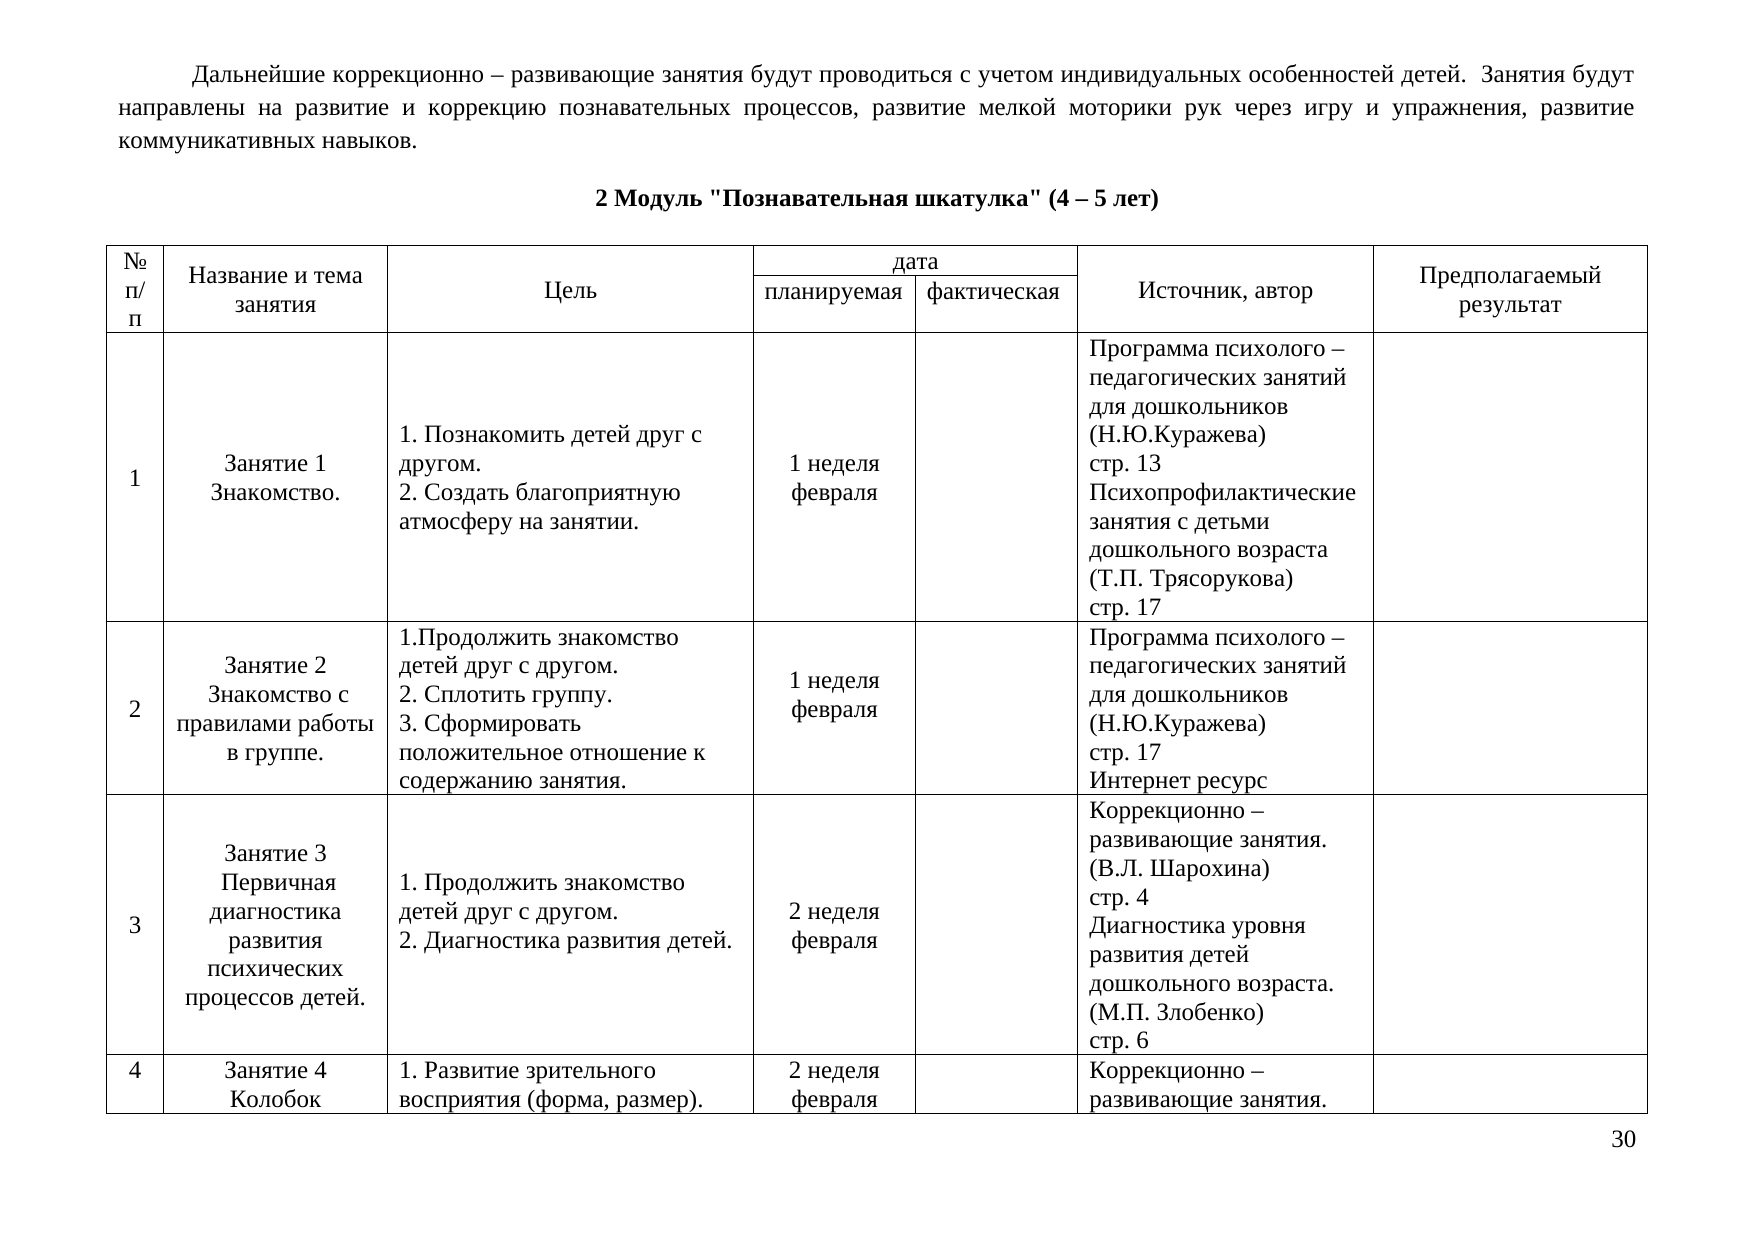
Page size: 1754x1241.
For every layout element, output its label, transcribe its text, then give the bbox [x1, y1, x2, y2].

table_cell Занятие 4 Колобок [164, 1055, 387, 1113]
table_cell 2 [107, 622, 163, 794]
table_cell [1374, 622, 1647, 794]
table_cell [916, 795, 1077, 1054]
text 2 Модуль "Познавательная шкатулка" (4 – 5 лет) [118, 183, 1636, 212]
table_cell фактическая [916, 276, 1077, 332]
table_cell [916, 333, 1077, 621]
table_cell 4 [107, 1055, 163, 1113]
table_header Источник, автор [1078, 246, 1373, 332]
table_cell 2 неделя февраля [754, 795, 915, 1054]
table_header дата [754, 246, 1077, 275]
table_cell 1. Познакомить детей друг с другом. 2. Создать благоприятную атмосферу на занятии. [388, 333, 753, 621]
table_cell Программа психолого – педагогических занятий для дошкольников (Н.Ю.Куражева) стр. 13 Психопрофилактические занятия с детьми дошкольного возраста (Т.П. Трясорукова) стр. 17 [1078, 333, 1373, 621]
table_cell планируемая [754, 276, 915, 332]
table_cell [1374, 1055, 1647, 1113]
table_cell Занятие 3 Первичная диагностика развития психических процессов детей. [164, 795, 387, 1054]
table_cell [388, 1055, 753, 1113]
text Дальнейшие коррекционно – развивающие занятия будут проводиться с учетом индивидуальных особенностей детей. Занятия будут направлены на развитие и коррекцию познавательных процессов, развитие мелкой моторики рук через игру и упражнения, развитие коммуникативных навыков. [118, 59, 1636, 154]
table_cell 3 [107, 795, 163, 1054]
table_cell [916, 1055, 1077, 1113]
table_cell [916, 622, 1077, 794]
table_cell 1 неделя февраля [754, 333, 915, 621]
table_header Цель [388, 246, 753, 332]
table_cell 1.Продолжить знакомство детей друг с другом. 2. Сплотить группу. 3. Сформировать положительное отношение к содержанию занятия. [388, 622, 753, 794]
table_cell [1374, 795, 1647, 1054]
table_cell Занятие 2 Знакомство с правилами работы в группе. [164, 622, 387, 794]
table_cell 1 [107, 333, 163, 621]
table_cell 1 неделя февраля [754, 622, 915, 794]
table_header № п/п [107, 246, 163, 332]
table_header Название и тема занятия [164, 246, 387, 332]
table_cell [1374, 333, 1647, 621]
table_cell 1. Продолжить знакомство детей друг с другом. 2. Диагностика развития детей. [388, 795, 753, 1054]
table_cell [1078, 1055, 1373, 1113]
table_cell Коррекционно – развивающие занятия. (В.Л. Шарохина) стр. 4 Диагностика уровня развития детей дошкольного возраста. (М.П. Злобенко) стр. 6 [1078, 795, 1373, 1054]
table_cell Программа психолого – педагогических занятий для дошкольников (Н.Ю.Куражева) стр. 17 Интернет ресурс [1078, 622, 1373, 794]
table_cell 2 неделя февраля [754, 1055, 915, 1113]
table_cell Занятие 1 Знакомство. [164, 333, 387, 621]
table_header Предполагаемый результат [1374, 246, 1647, 332]
